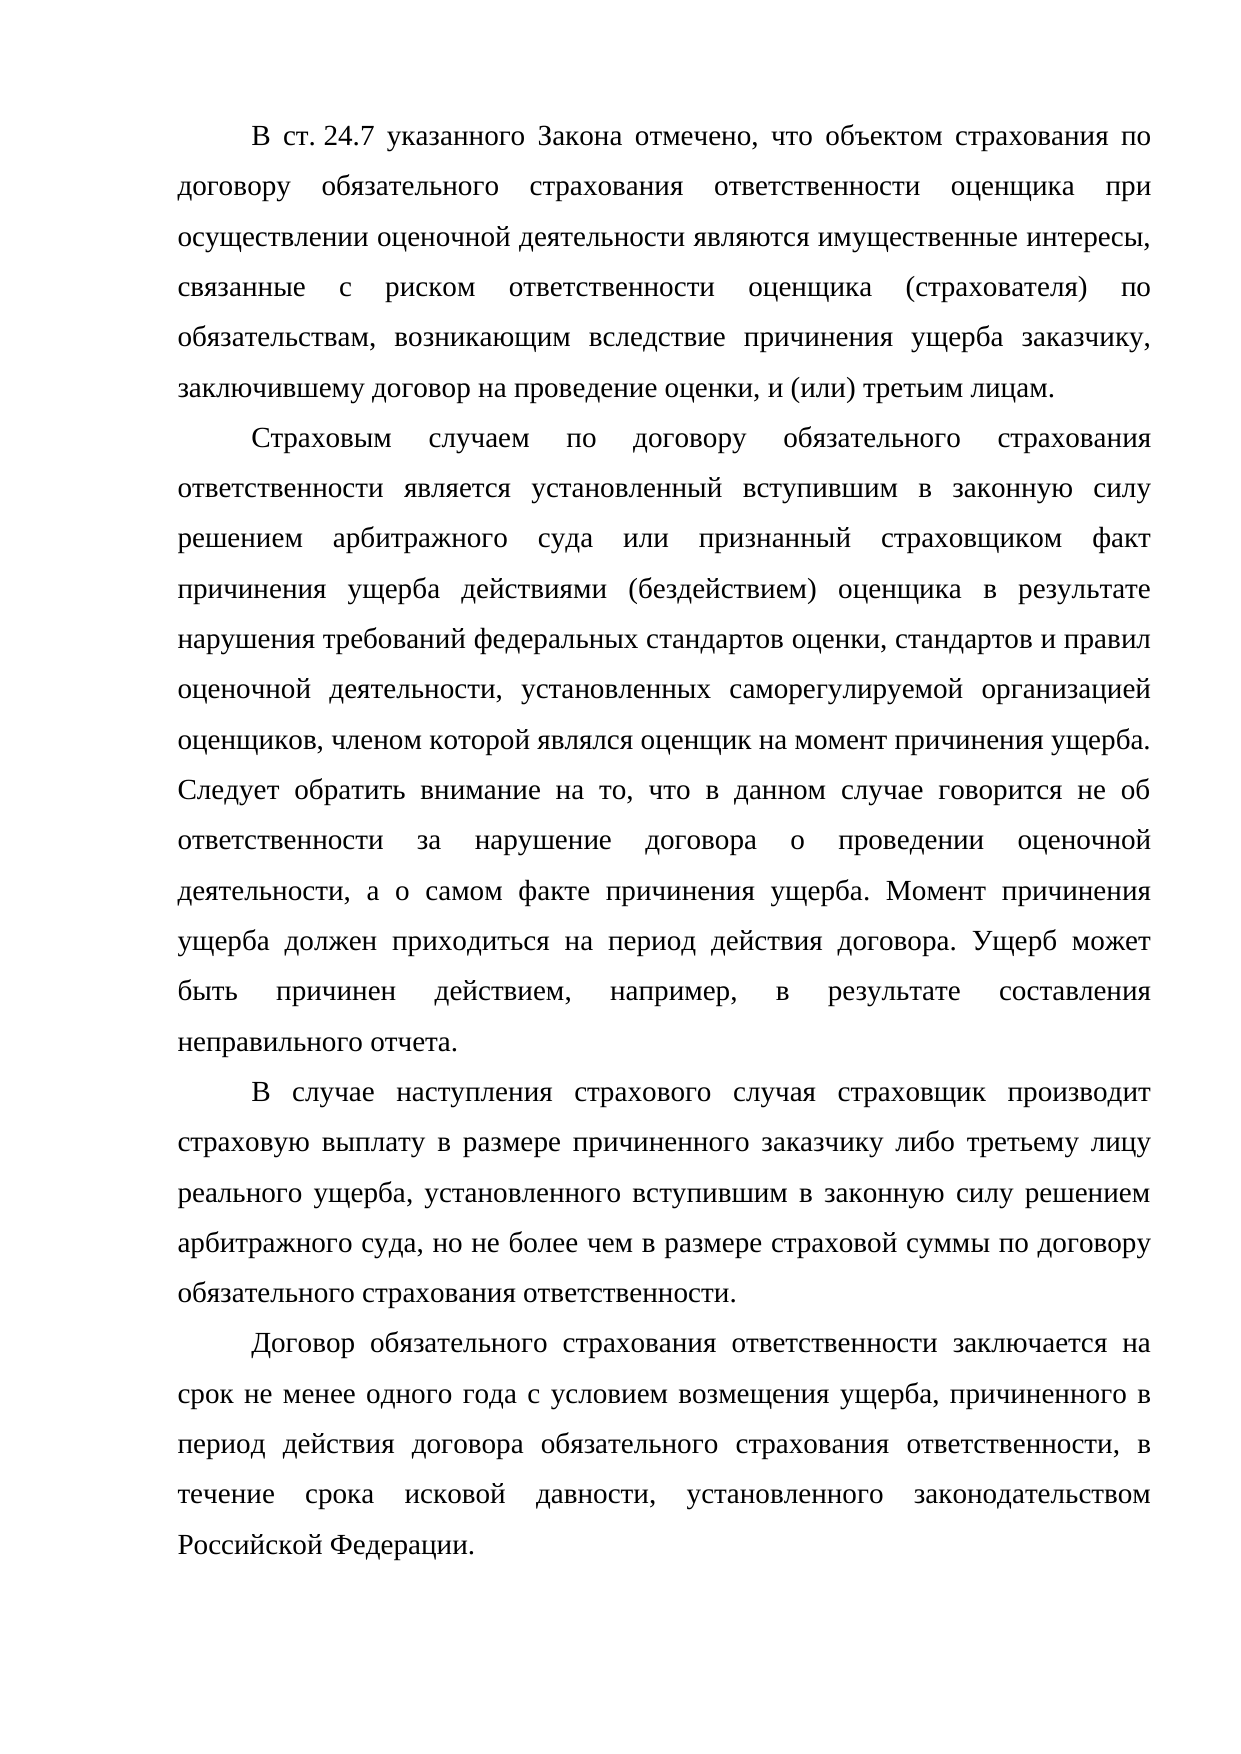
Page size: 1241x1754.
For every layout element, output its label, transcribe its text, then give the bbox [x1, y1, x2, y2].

text В случае наступления страхового случая страховщик производит страховую выплату в размере причиненного заказчику либо третьему лицу реального ущерба, установленного вступившим в законную силу решением арбитражного суда, но не более чем в размере страховой суммы по договору обязательного страхования ответственности. [177, 1074, 1152, 1309]
text В ст. 24.7 указанного Закона отмечено, что объектом страхования по договору обязательного страхования ответственности оценщика при осуществлении оценочной деятельности являются имущественные интересы, связанные с риском ответственности оценщика (страхователя) по обязательствам, возникающим вследствие причинения ущерба заказчику, заключившему договор на проведение оценки, и (или) третьим лицам. [177, 118, 1152, 403]
text Страховым случаем по договору обязательного страхования ответственности является установленный вступившим в законную силу решением арбитражного суда или признанный страховщиком факт причинения ущерба действиями (бездействием) оценщика в результате нарушения требований федеральных стандартов оценки, стандартов и правил оценочной деятельности, установленных саморегулируемой организацией оценщиков, членом которой являлся оценщик на момент причинения ущерба. Следует обратить внимание на то, что в данном случае говорится не об ответственности за нарушение договора о проведении оценочной деятельности, а о самом факте причинения ущерба. Момент причинения ущерба должен приходиться на период действия договора. Ущерб может быть причинен действием, например, в результате составления неправильного отчета. [177, 420, 1152, 1057]
text Договор обязательного страхования ответственности заключается на срок не менее одного года с условием возмещения ущерба, причиненного в период действия договора обязательного страхования ответственности, в течение срока исковой давности, установленного законодательством Российской Федерации. [177, 1326, 1152, 1560]
